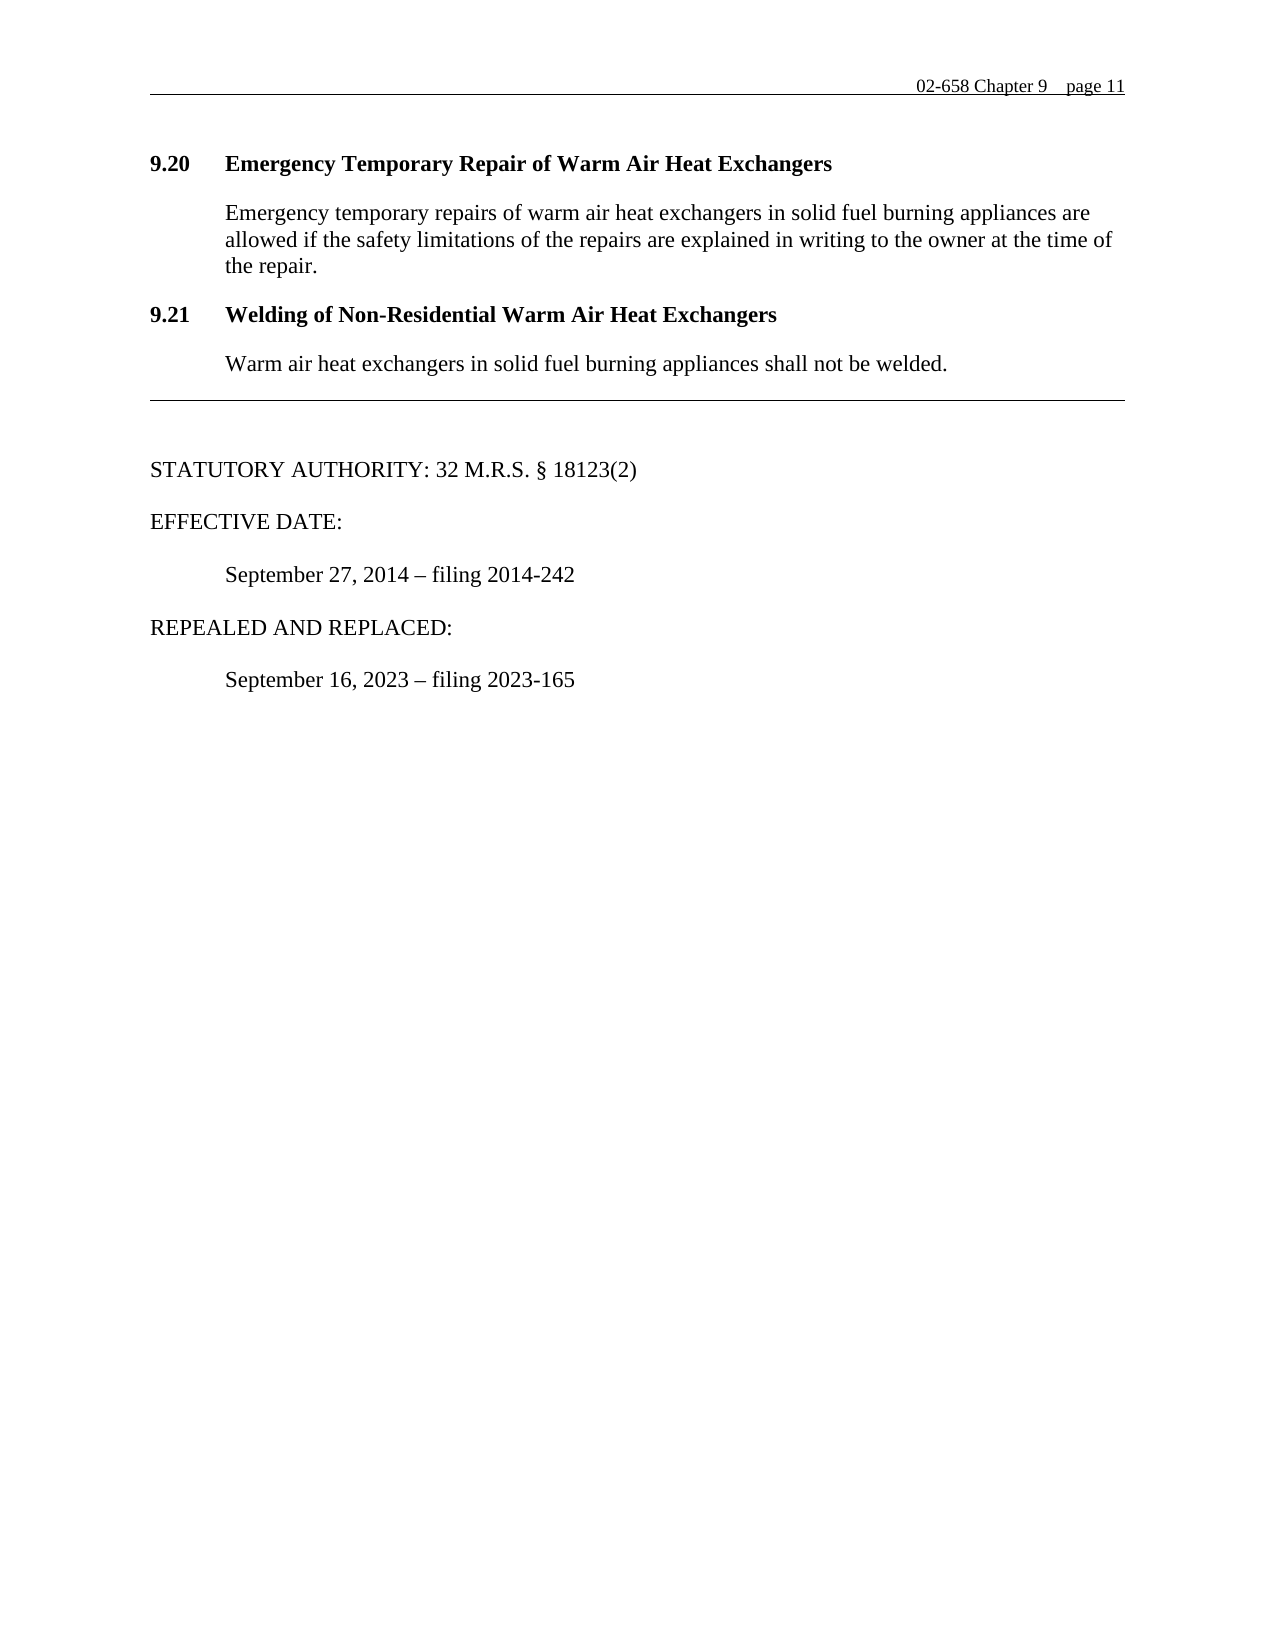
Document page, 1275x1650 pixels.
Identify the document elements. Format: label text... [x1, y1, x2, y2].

text September 16, 2023 – filing 2023-165 [150, 666, 1125, 693]
text REPEALED AND REPLACED: [150, 614, 1125, 640]
text STATUTORY Authority: 32 M.R.S. § 18123(2) [150, 456, 1125, 482]
text 9.20 Emergency Temporary Repair of Warm Air Heat Exchangers [150, 150, 1125, 176]
text Emergency temporary repairs of warm air heat exchangers in solid fuel burning appliances are allowed if the safety limitations of the repairs are explained in writing to the owner at the time of the repair. [225, 199, 1125, 278]
text Warm air heat exchangers in solid fuel burning appliances shall not be welded. [150, 351, 1125, 377]
text September 27, 2014 – filing 2014-242 [150, 561, 1125, 587]
text EFFECTIVE DATE: [150, 508, 1125, 535]
text 9.21 Welding of Non-Residential Warm Air Heat Exchangers [150, 301, 1125, 328]
